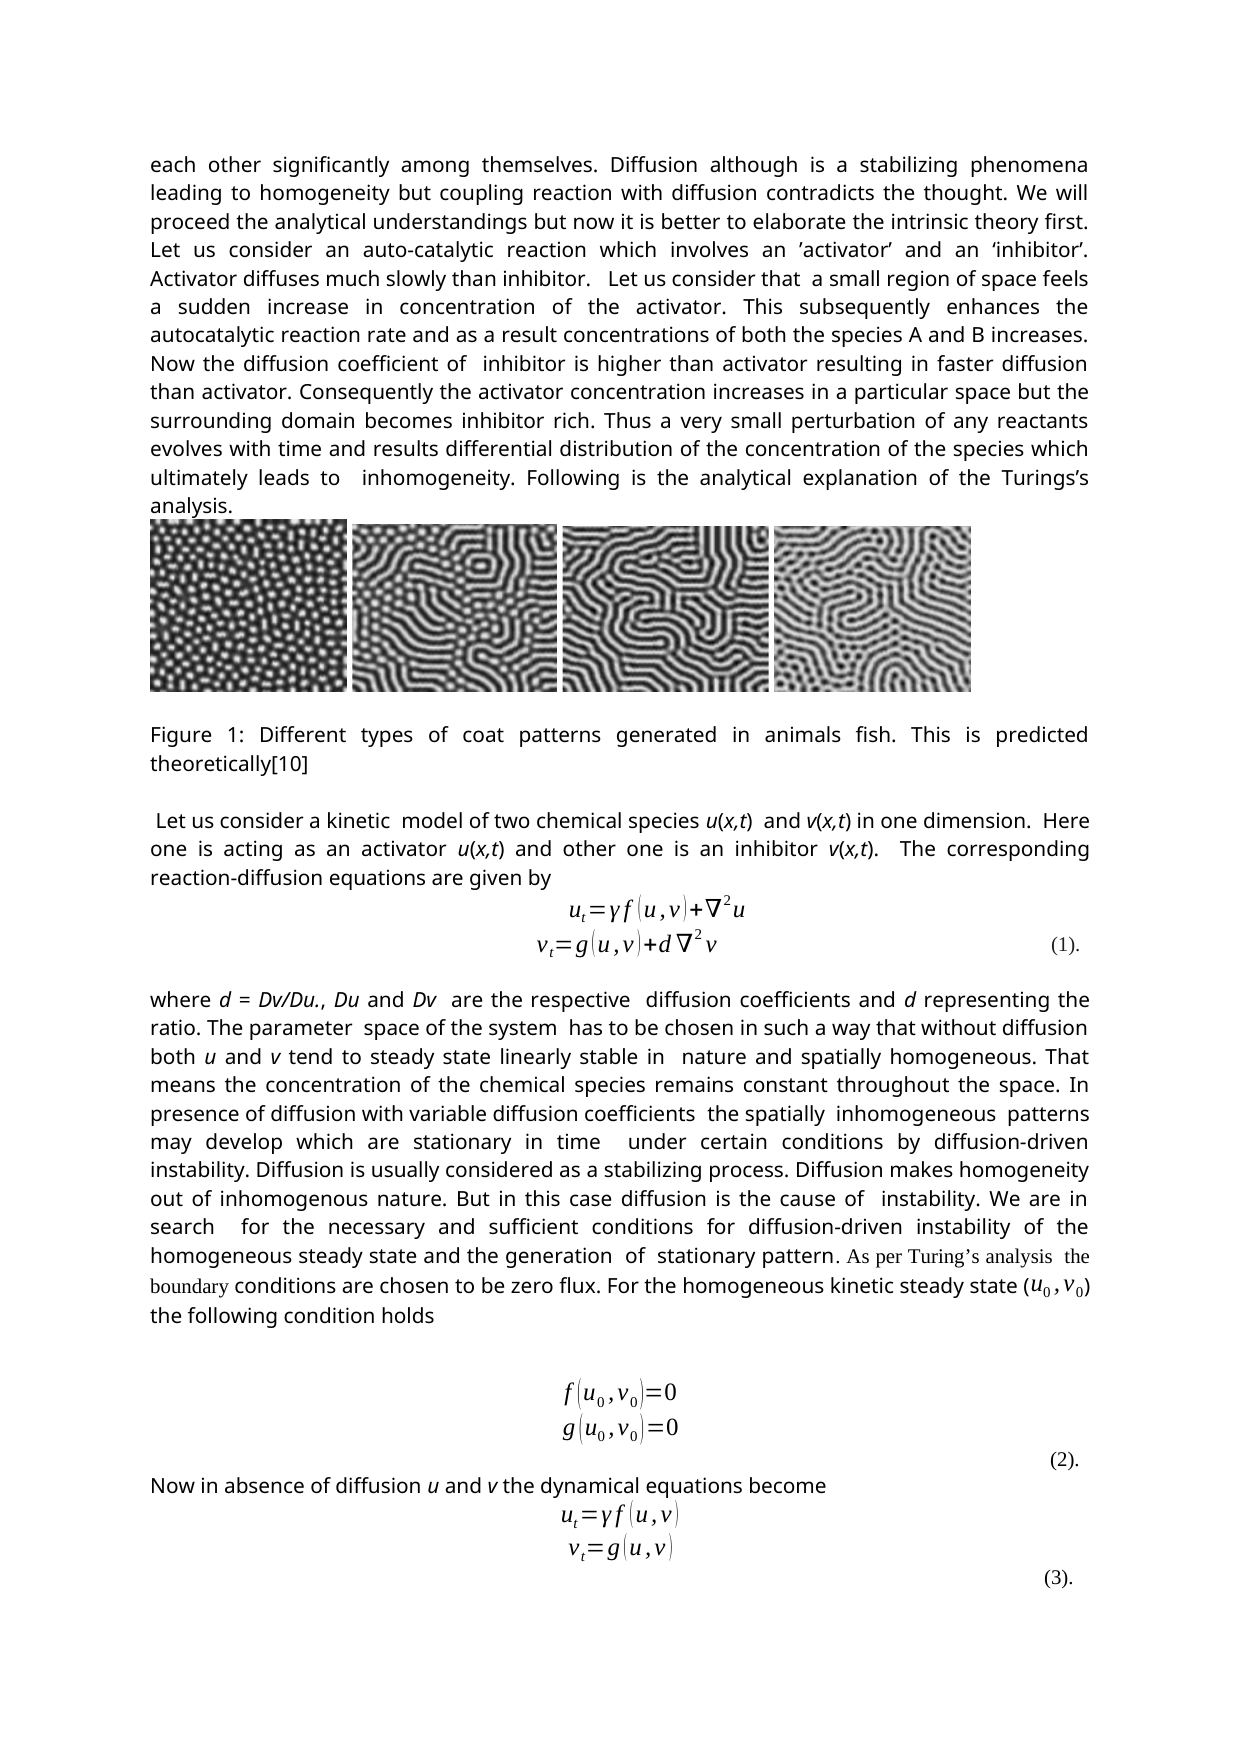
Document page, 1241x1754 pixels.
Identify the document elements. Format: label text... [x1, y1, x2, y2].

text (3). [150, 1565, 1090, 1589]
text (2). [150, 1447, 1090, 1471]
text Figure 1: Different types of coat patterns generated in animals fish. This is predicted theoretically[10] [150, 721, 1090, 777]
text Let us consider a kinetic model of two chemical species u(x,t) and v(x,t) in one dimension. Here one is acting as an activator u(x,t) and other one is an inhibitor v(x,t). The corresponding reaction-diffusion equations are given by [150, 806, 1090, 891]
picture [352, 524, 557, 692]
picture [150, 519, 347, 692]
text Now in absence of diffusion u and v the dynamical equations become [150, 1471, 1090, 1499]
text where d = Dv/Du., Du and Dv are the respective diffusion coefficients and d representing the ratio. The parameter space of the system has to be chosen in such a way that without diffusion both u and v tend to steady state linearly stable in nature and spatially homogeneous. That means the concentration of the chemical species remains constant throughout the space. In presence of diffusion with variable diffusion coefficients the spatially inhomogeneous patterns may develop which are stationary in time under certain conditions by diffusion-driven instability. Diffusion is usually considered as a stabilizing process. Diffusion makes homogeneity out of inhomogenous nature. But in this case diffusion is the cause of instability. We are in search for the necessary and sufficient conditions for diffusion-driven instability of the homogeneous steady state and the generation of stationary pattern. As per Turing’s analysis the boundary conditions are chosen to be zero flux. For the homogeneous kinetic steady state () the following condition holds [150, 985, 1090, 1329]
text (1). [150, 926, 1090, 961]
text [150, 150, 1090, 520]
picture [562, 526, 769, 692]
picture [774, 526, 971, 692]
